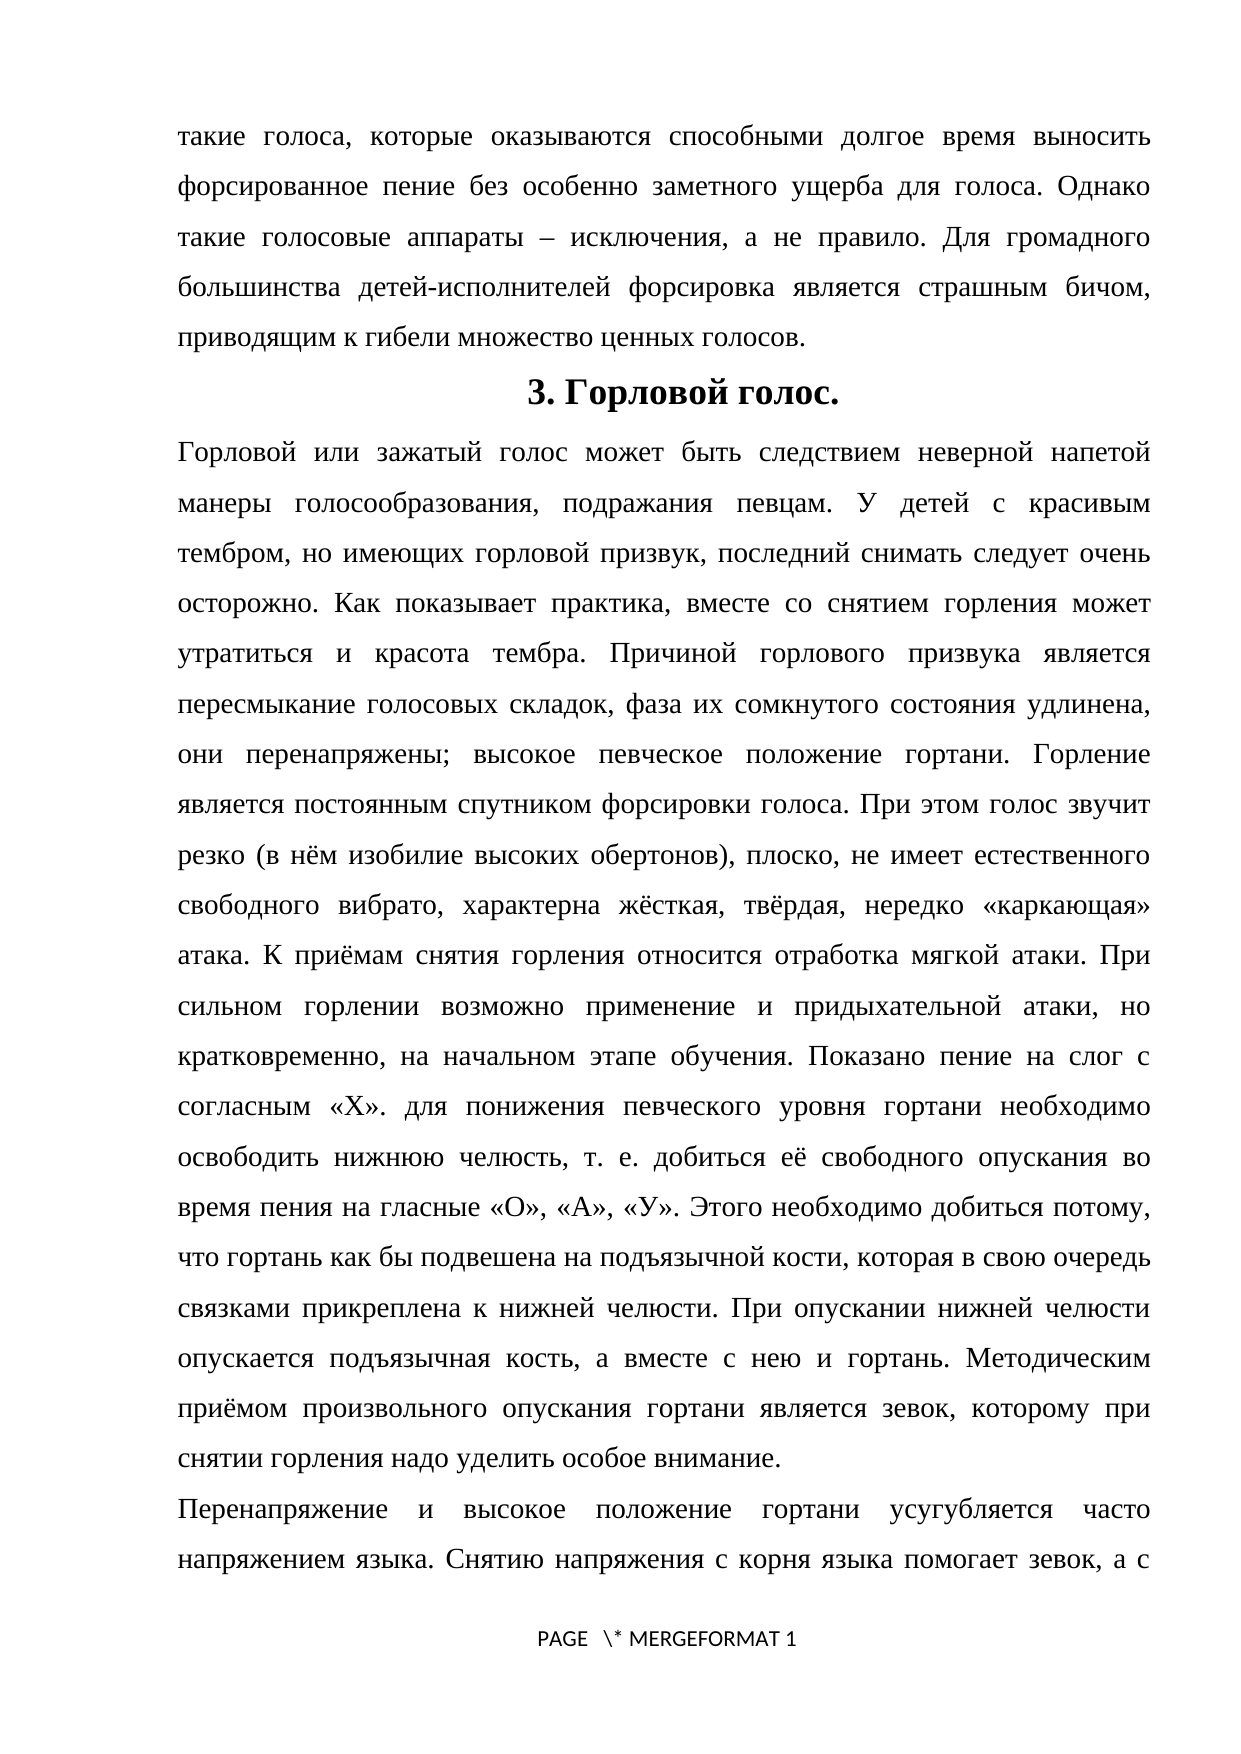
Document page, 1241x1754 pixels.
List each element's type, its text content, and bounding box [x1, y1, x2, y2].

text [177, 118, 1152, 353]
text Горловой или зажатый голос может быть следствием неверной напетой манеры голосообразования, подражания певцам. У детей с красивым тембром, но имеющих горловой призвук, последний снимать следует очень осторожно. Как показывает практика, вместе со снятием горления может утратиться и красота тембра. Причиной горлового призвука является пересмыкание голосовых складок, фаза их сомкнутого состояния удлинена, они перенапряжены; высокое певческое положение гортани. Горление является постоянным спутником форсировки голоса. При этом голос звучит резко (в нём изобилие высоких обертонов), плоско, не имеет естественного свободного вибрато, характерна жёсткая, твёрдая, нередко «каркающая» атака. К приёмам снятия горления относится отработка мягкой атаки. При сильном горлении возможно применение и придыхательной атаки, но кратковременно, на начальном этапе обучения. Показано пение на слог с согласным «Х». для понижения певческого уровня гортани необходимо освободить нижнюю челюсть, т. е. добиться её свободного опускания во время пения на гласные «О», «А», «У». Этого необходимо добиться потому, что гортань как бы подвешена на подъязычной кости, которая в свою очередь связками прикреплена к нижней челюсти. При опускании нижней челюсти опускается подъязычная кость, а вместе с нею и гортань. Методическим приёмом произвольного опускания гортани является зевок, которому при снятии горления надо уделить особое внимание. [177, 434, 1152, 1474]
list Горловой голос. [215, 370, 1152, 413]
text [177, 1491, 1152, 1575]
